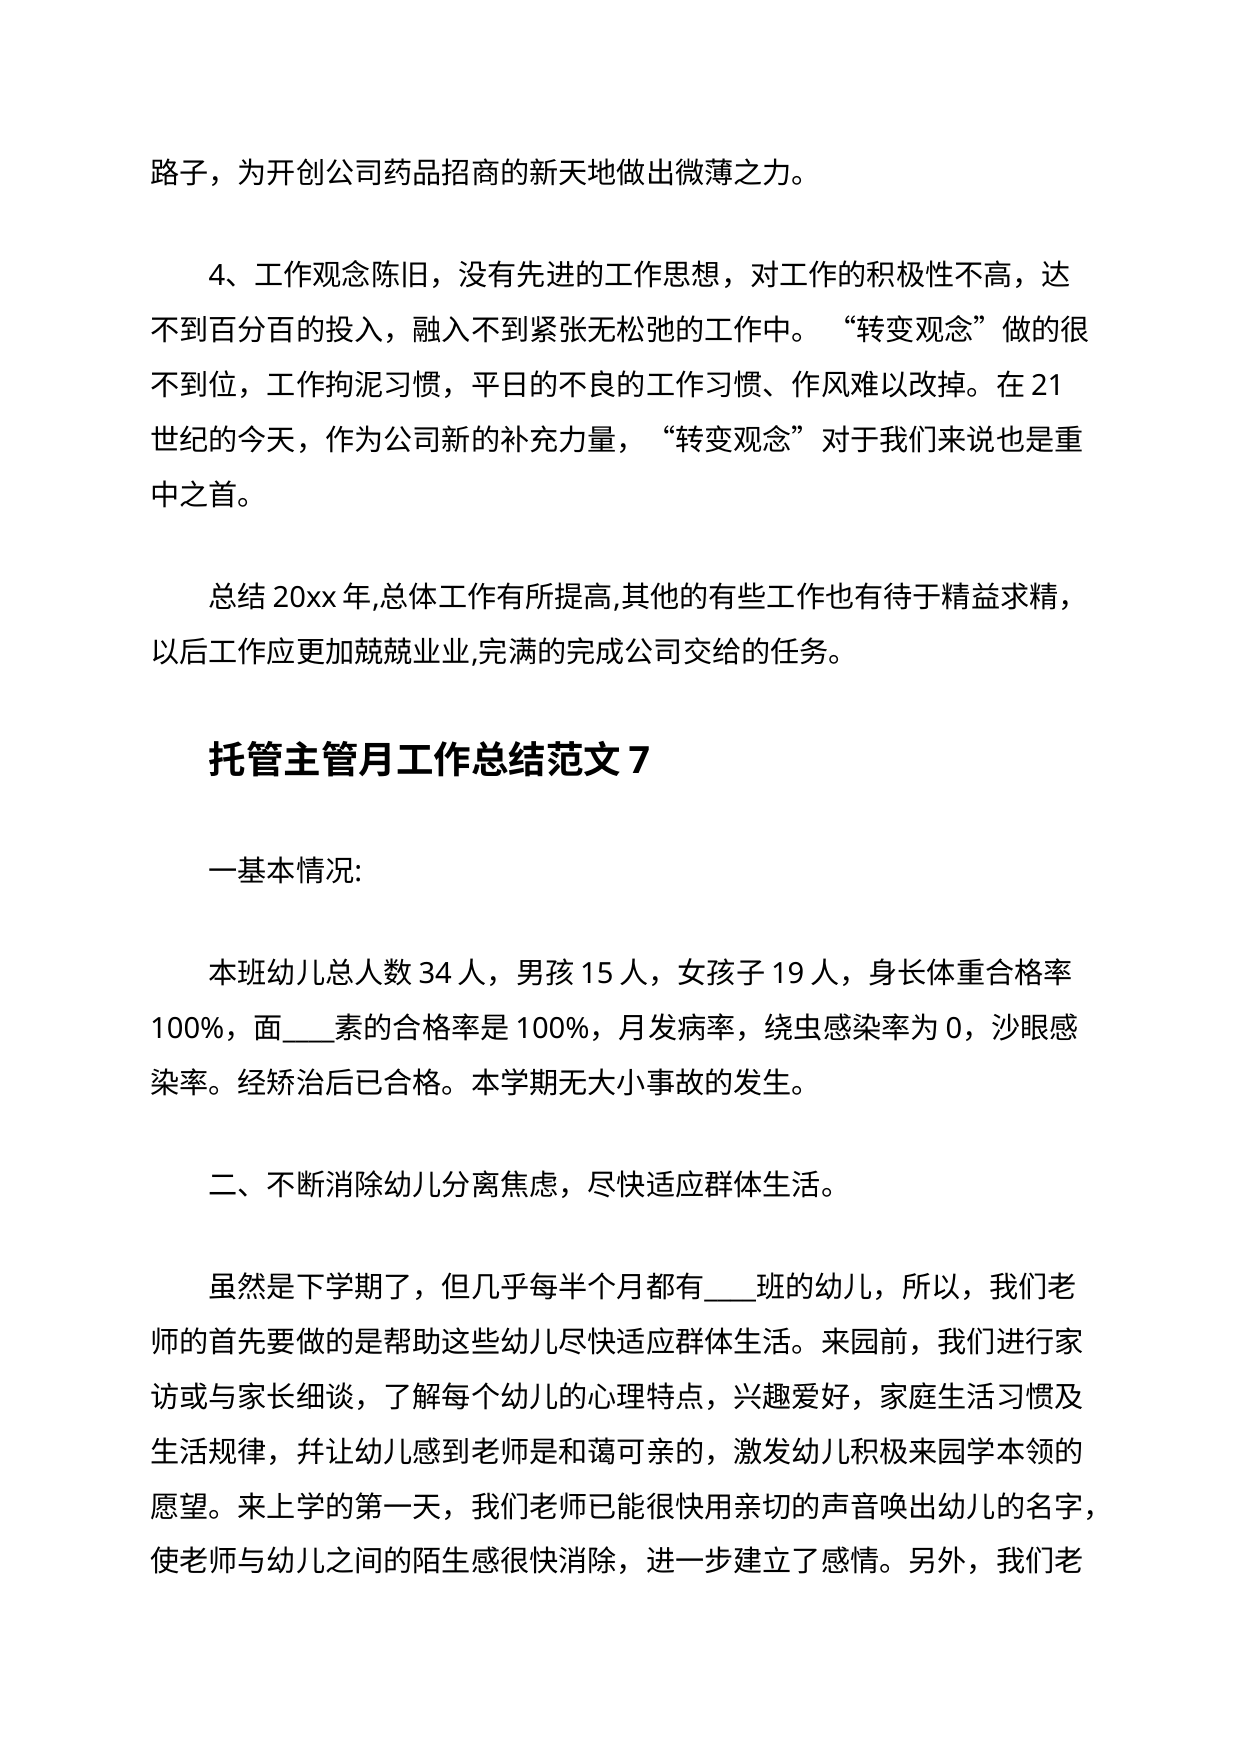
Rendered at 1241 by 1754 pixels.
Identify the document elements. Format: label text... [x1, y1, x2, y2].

text 托管主管月工作总结范文7 [150, 730, 1090, 785]
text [150, 1263, 1090, 1580]
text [150, 150, 1090, 192]
text 本班幼儿总人数34人，男孩15人，女孩子19人，身长体重合格率100%，面____素的合格率是100%，月发病率，绕虫感染率为0，沙眼感染率。经矫治后已合格。本学期无大小事故的发生。 [150, 950, 1090, 1102]
text 二、不断消除幼儿分离焦虑，尽快适应群体生活。 [150, 1162, 1090, 1204]
text 一基本情况: [150, 848, 1090, 890]
text 总结20xx年,总体工作有所提高,其他的有些工作也有待于精益求精，以后工作应更加兢兢业业,完满的完成公司交给的任务。 [150, 573, 1090, 671]
text 4、工作观念陈旧，没有先进的工作思想，对工作的积极性不高，达不到百分百的投入，融入不到紧张无松弛的工作中。 “转变观念”做的很不到位，工作拘泥习惯，平日的不良的工作习惯、作风难以改掉。在21世纪的今天，作为公司新的补充力量，“转变观念”对于我们来说也是重中之首。 [150, 252, 1090, 514]
